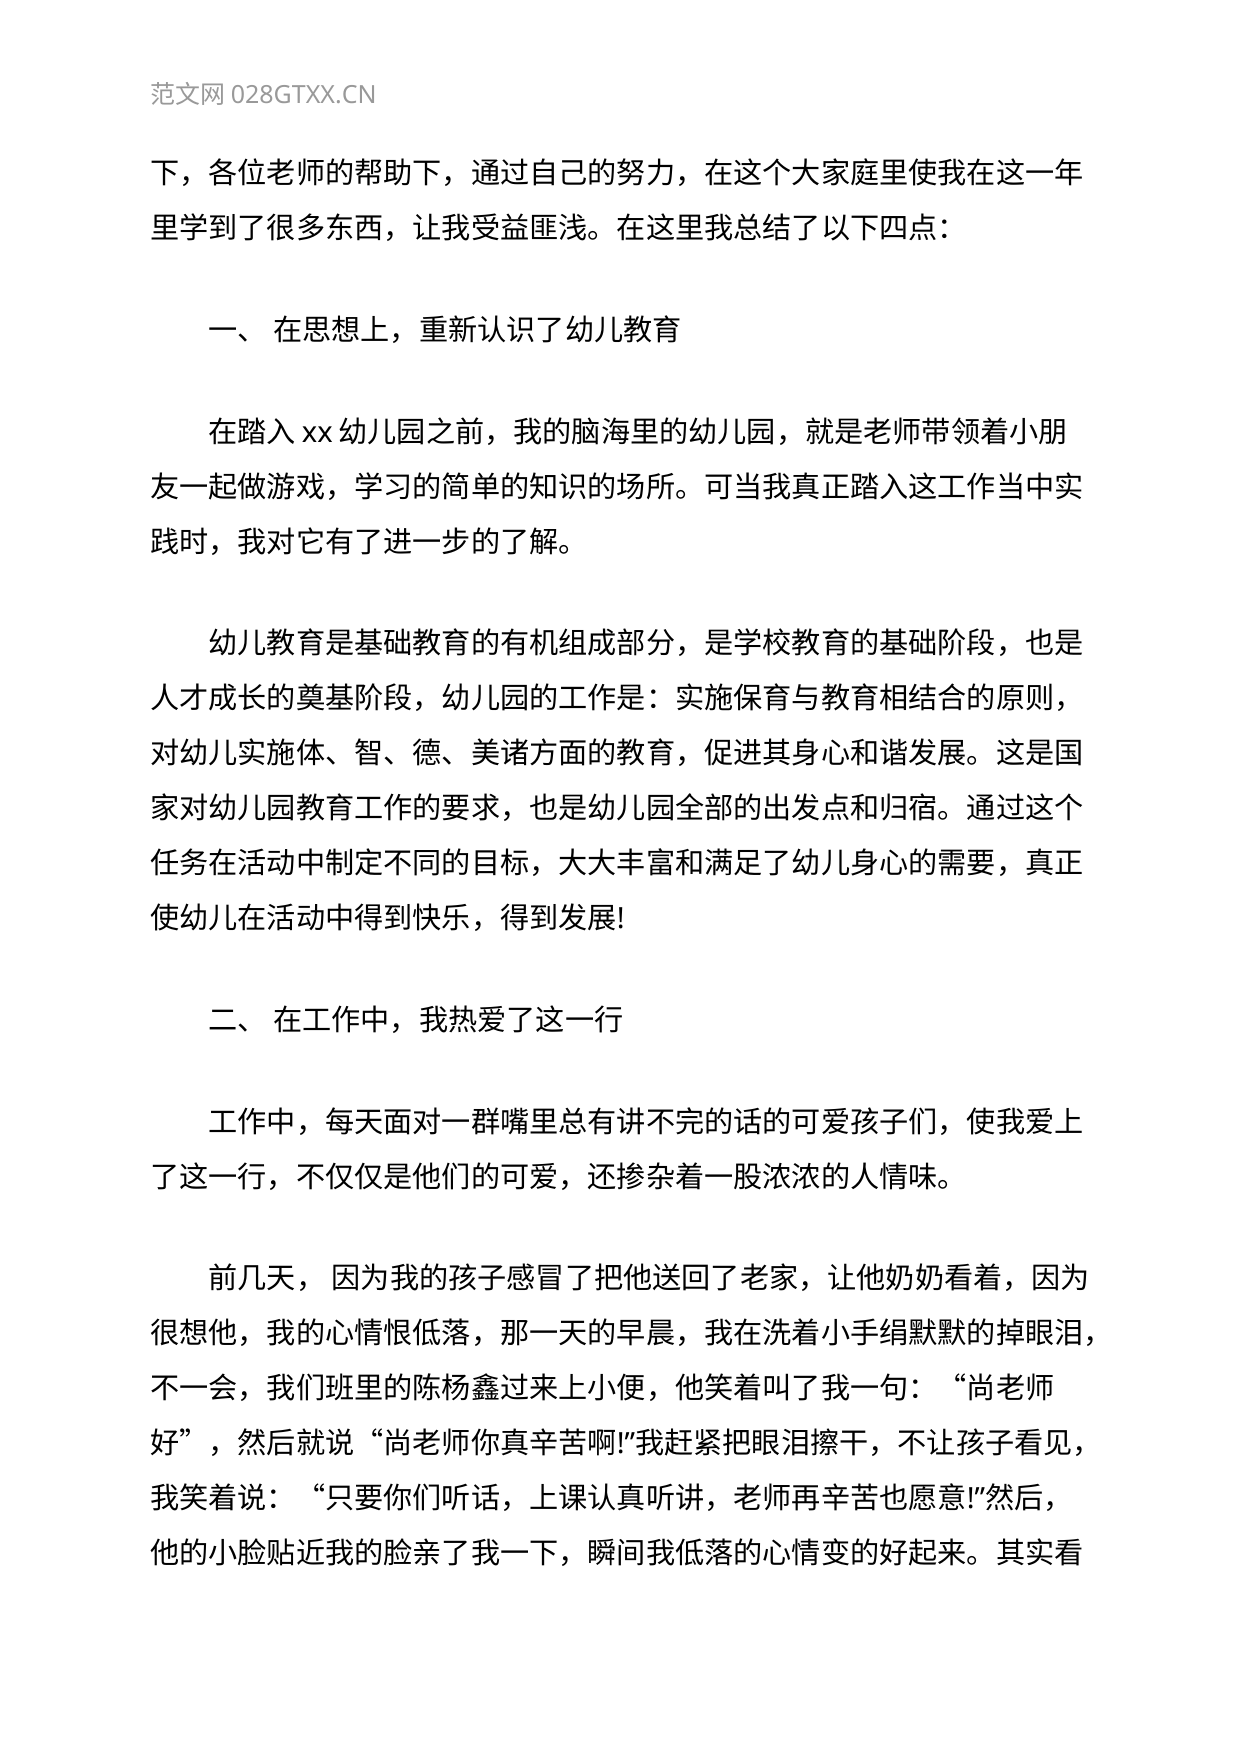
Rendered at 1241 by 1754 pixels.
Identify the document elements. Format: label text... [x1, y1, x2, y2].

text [150, 1255, 1090, 1572]
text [150, 150, 1090, 247]
text 二、 在工作中，我热爱了这一行 [150, 997, 1090, 1039]
text 幼儿教育是基础教育的有机组成部分，是学校教育的基础阶段，也是人才成长的奠基阶段，幼儿园的工作是：实施保育与教育相结合的原则，对幼儿实施体、智、德、美诸方面的教育，促进其身心和谐发展。这是国家对幼儿园教育工作的要求，也是幼儿园全部的出发点和归宿。通过这个任务在活动中制定不同的目标，大大丰富和满足了幼儿身心的需要，真正使幼儿在活动中得到快乐，得到发展! [150, 620, 1090, 937]
text 在踏入xx幼儿园之前，我的脑海里的幼儿园，就是老师带领着小朋友一起做游戏，学习的简单的知识的场所。可当我真正踏入这工作当中实践时，我对它有了进一步的了解。 [150, 408, 1090, 561]
text 一、 在思想上，重新认识了幼儿教育 [150, 307, 1090, 349]
text 工作中，每天面对一群嘴里总有讲不完的话的可爱孩子们，使我爱上了这一行，不仅仅是他们的可爱，还掺杂着一股浓浓的人情味。 [150, 1098, 1090, 1196]
